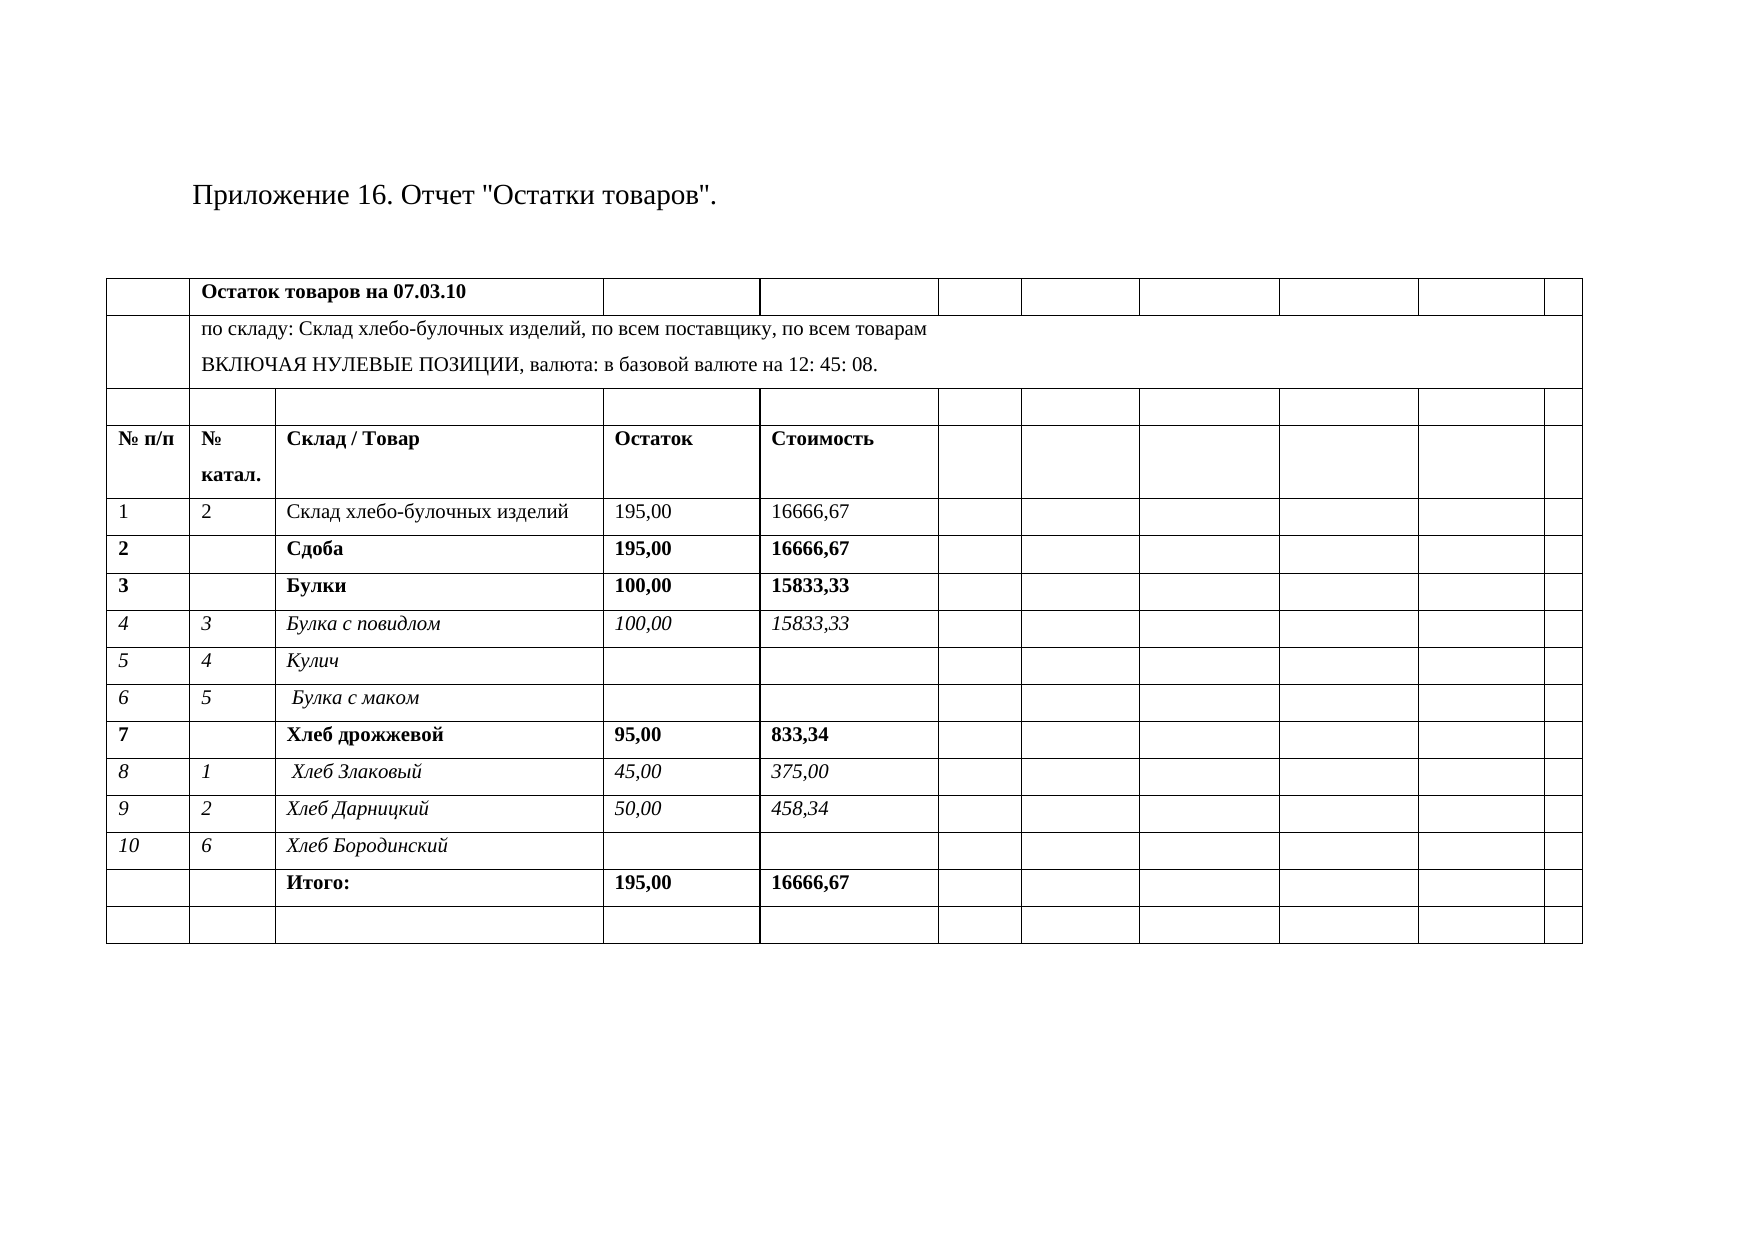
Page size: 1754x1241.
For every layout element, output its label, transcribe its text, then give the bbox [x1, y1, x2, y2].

table_cell 16666,67 [761, 499, 938, 535]
table_cell [190, 536, 275, 572]
table_cell 3 [190, 611, 275, 647]
table_cell Булка с повидлом [276, 611, 603, 647]
table_cell [1545, 574, 1582, 609]
table_cell [1419, 722, 1544, 758]
table_cell [1140, 648, 1279, 684]
table_header Остаток товаров на 07.03.10 [190, 279, 603, 315]
table_cell Хлеб Дарницкий [276, 796, 603, 832]
table_cell [1419, 685, 1544, 721]
table_cell [939, 536, 1021, 572]
table_cell 100,00 [604, 611, 759, 647]
table_cell [1022, 870, 1139, 906]
table_cell Склад хлебо-булочных изделий [276, 499, 603, 535]
table_cell [1545, 722, 1582, 758]
table_cell [939, 759, 1021, 795]
table_cell [1280, 685, 1418, 721]
table_cell [1545, 536, 1582, 572]
table_cell [939, 722, 1021, 758]
table_cell 100,00 [604, 574, 759, 609]
table_cell 195,00 [604, 499, 759, 535]
table_cell [1545, 685, 1582, 721]
table_cell [107, 870, 189, 906]
table_header [1419, 279, 1544, 315]
table_cell [1545, 499, 1582, 535]
table_cell [1140, 574, 1279, 609]
table_cell [939, 907, 1021, 943]
table_cell Хлеб Злаковый [276, 759, 603, 795]
table_cell 195,00 [604, 536, 759, 572]
table_cell [1545, 648, 1582, 684]
table_cell [1140, 870, 1279, 906]
table_header [1280, 279, 1418, 315]
table_cell [1140, 759, 1279, 795]
table_cell [939, 574, 1021, 609]
table_cell Остаток [604, 426, 759, 498]
table_cell Булка с маком [276, 685, 603, 721]
table_header [939, 279, 1021, 315]
table_header [604, 279, 759, 315]
table_cell [939, 833, 1021, 869]
table_cell [761, 907, 938, 943]
table_cell [190, 722, 275, 758]
table_cell [939, 796, 1021, 832]
table_cell [1140, 796, 1279, 832]
table_cell [761, 389, 938, 425]
table_cell [939, 648, 1021, 684]
table_cell [1022, 833, 1139, 869]
table_cell Кулич [276, 648, 603, 684]
table_cell [1419, 796, 1544, 832]
table_cell [107, 389, 189, 425]
table_cell [1140, 611, 1279, 647]
table_cell [604, 685, 759, 721]
table_cell [1022, 574, 1139, 609]
table_cell 5 [107, 648, 189, 684]
table_cell № катал. [190, 426, 275, 498]
table_cell [1419, 611, 1544, 647]
table_cell 15833,33 [761, 611, 938, 647]
table_cell [604, 389, 759, 425]
table_cell 2 [107, 536, 189, 572]
table_header [761, 279, 938, 315]
table_cell [107, 316, 189, 388]
table_cell [939, 426, 1021, 498]
table_cell [761, 833, 938, 869]
table_cell [190, 389, 275, 425]
table_cell Булки [276, 574, 603, 609]
table_cell [1280, 796, 1418, 832]
table_cell [1022, 611, 1139, 647]
table_cell [1022, 389, 1139, 425]
table_cell [939, 870, 1021, 906]
table_cell Сдоба [276, 536, 603, 572]
table_cell [1545, 611, 1582, 647]
table_cell [761, 648, 938, 684]
table_header [107, 279, 189, 315]
table_cell [1140, 907, 1279, 943]
table_cell 45,00 [604, 759, 759, 795]
table_cell [1419, 389, 1544, 425]
table_cell [1022, 907, 1139, 943]
table_cell Хлеб дрожжевой [276, 722, 603, 758]
table_header [1140, 279, 1279, 315]
table_cell [276, 907, 603, 943]
table_cell 16666,67 [761, 536, 938, 572]
table_cell Итого: [276, 870, 603, 906]
table_cell [1140, 389, 1279, 425]
table_cell [1022, 536, 1139, 572]
table_cell [1280, 536, 1418, 572]
table_cell [107, 907, 189, 943]
table_cell [1140, 499, 1279, 535]
table_cell 833,34 [761, 722, 938, 758]
table_cell [1140, 833, 1279, 869]
table_cell [190, 574, 275, 609]
table_cell [1419, 759, 1544, 795]
table_cell [1280, 611, 1418, 647]
table_cell [1280, 499, 1418, 535]
table_cell [1280, 907, 1418, 943]
table_cell [1545, 833, 1582, 869]
table_cell 5 [190, 685, 275, 721]
table_cell [1022, 426, 1139, 498]
table_cell 4 [107, 611, 189, 647]
table_cell [190, 907, 275, 943]
table_cell 16666,67 [761, 870, 938, 906]
table_cell Хлеб Бородинский [276, 833, 603, 869]
table_cell [1545, 907, 1582, 943]
table_cell [1419, 536, 1544, 572]
table_cell [1022, 759, 1139, 795]
table_cell [1280, 648, 1418, 684]
table_cell [1140, 722, 1279, 758]
table_cell 6 [107, 685, 189, 721]
table_cell [190, 870, 275, 906]
table_cell [1280, 870, 1418, 906]
table_cell [604, 648, 759, 684]
table_cell 8 [107, 759, 189, 795]
table_cell [1545, 870, 1582, 906]
table_cell 50,00 [604, 796, 759, 832]
table_cell № п/п [107, 426, 189, 498]
table_cell [1545, 426, 1582, 498]
table_cell [1545, 389, 1582, 425]
table_cell [761, 685, 938, 721]
table_cell [939, 685, 1021, 721]
table_cell [1022, 685, 1139, 721]
table_cell 4 [190, 648, 275, 684]
table_cell [1280, 389, 1418, 425]
table_cell [939, 611, 1021, 647]
table_cell [276, 389, 603, 425]
table_cell [1140, 426, 1279, 498]
table_cell [939, 389, 1021, 425]
table_cell [1280, 759, 1418, 795]
table_cell [604, 907, 759, 943]
table_cell 2 [190, 499, 275, 535]
table_cell [1280, 833, 1418, 869]
table_cell 195,00 [604, 870, 759, 906]
table_cell [1280, 426, 1418, 498]
table_cell [1280, 722, 1418, 758]
table_header [1022, 279, 1139, 315]
table_header [1545, 279, 1582, 315]
table_cell [1419, 648, 1544, 684]
table_cell 10 [107, 833, 189, 869]
table_cell 1 [190, 759, 275, 795]
table_cell Стоимость [761, 426, 938, 498]
table_cell Склад / Товар [276, 426, 603, 498]
table_cell [1022, 499, 1139, 535]
table_cell [1022, 722, 1139, 758]
table_cell 95,00 [604, 722, 759, 758]
table_cell [1419, 426, 1544, 498]
table_cell [1545, 796, 1582, 832]
table_cell 7 [107, 722, 189, 758]
text Приложение 16. Отчет ''Остатки товаров''. [118, 177, 1636, 211]
table_cell [1419, 907, 1544, 943]
table_cell 15833,33 [761, 574, 938, 609]
table_cell [1140, 536, 1279, 572]
table_cell [604, 833, 759, 869]
table_cell [1545, 759, 1582, 795]
table_cell 3 [107, 574, 189, 609]
table_cell [1022, 796, 1139, 832]
table_cell [1419, 499, 1544, 535]
table_cell 9 [107, 796, 189, 832]
table_cell [1419, 870, 1544, 906]
table_cell [1140, 685, 1279, 721]
table_cell по складу: Склад хлебо-булочных изделий, по всем поставщику, по всем товарам ВКЛЮЧАЯ НУЛЕВЫЕ ПОЗИЦИИ, валюта: в базовой валюте на 12: 45: 08. [190, 316, 1582, 388]
table_cell 458,34 [761, 796, 938, 832]
table_cell [1022, 648, 1139, 684]
table_cell 2 [190, 796, 275, 832]
table_cell 1 [107, 499, 189, 535]
table_cell 375,00 [761, 759, 938, 795]
table_cell [1419, 833, 1544, 869]
table_cell [939, 499, 1021, 535]
table_cell [1280, 574, 1418, 609]
table_cell [1419, 574, 1544, 609]
table_cell 6 [190, 833, 275, 869]
